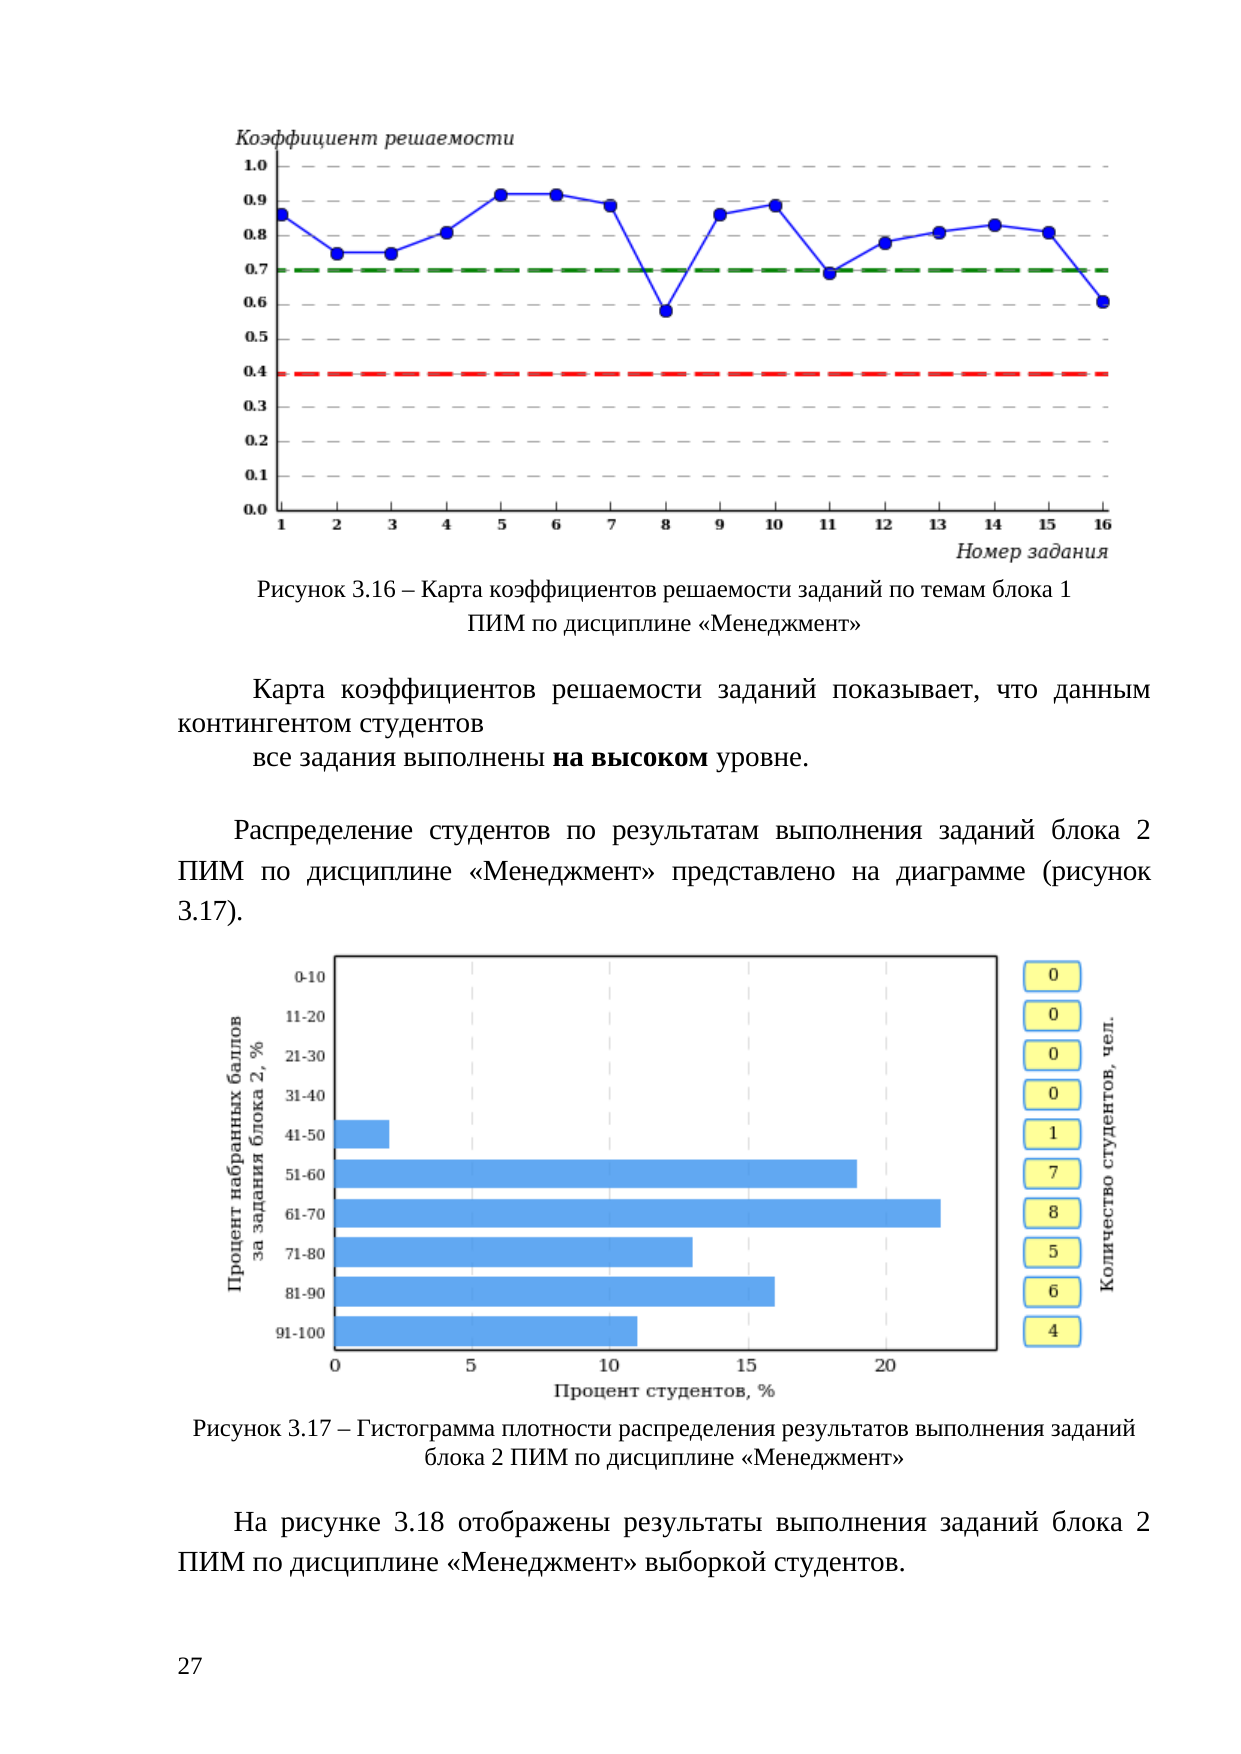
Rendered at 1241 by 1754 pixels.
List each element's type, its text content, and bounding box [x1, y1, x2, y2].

text На рисунке 3.18 отображены результаты выполнения заданий блока 2 ПИМ по дисциплине «Менеджмент» выборкой студентов. [177, 1504, 1152, 1578]
text все задания выполнены на высоком уровне. [177, 739, 1152, 772]
text Распределение студентов по результатам выполнения заданий блока 2 ПИМ по дисциплине «Менеджмент» представлено на диаграмме (рисунок 3.17). [177, 812, 1152, 926]
picture [191, 118, 1137, 569]
picture [192, 933, 1137, 1413]
text Карта коэффициентов решаемости заданий показывает, что данным контингентом студентов [177, 672, 1152, 739]
